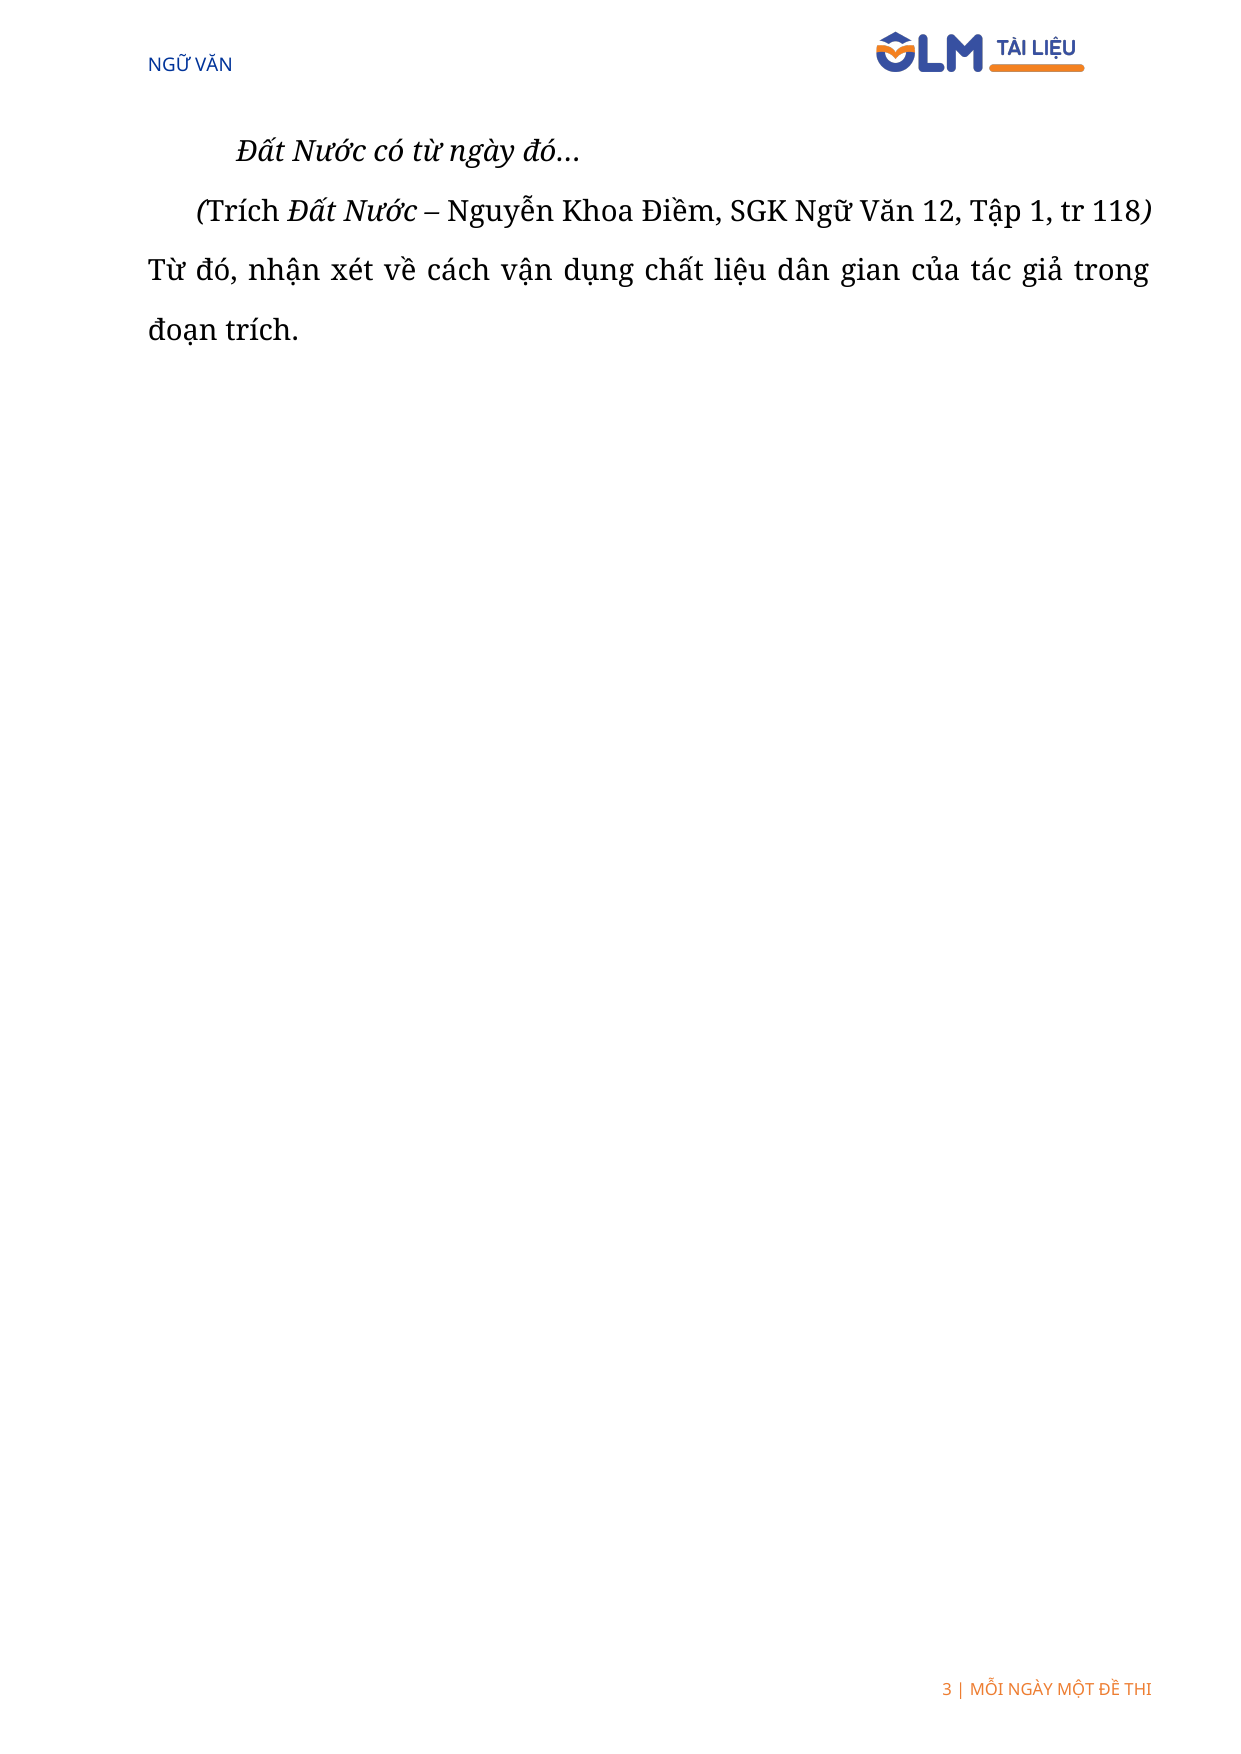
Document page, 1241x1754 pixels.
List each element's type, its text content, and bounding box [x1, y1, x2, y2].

picture [876, 29, 1088, 72]
text Từ đó, nhận xét về cách vận dụng chất liệu dân gian của tác giả trong đoạn trích. [148, 249, 1152, 348]
text (Trích Đất Nước – Nguyễn Khoa Điềm, SGK Ngữ Văn 12, Tập 1, tr 118) [148, 190, 1152, 229]
text Đất Nước có từ ngày đó… [236, 130, 1152, 170]
